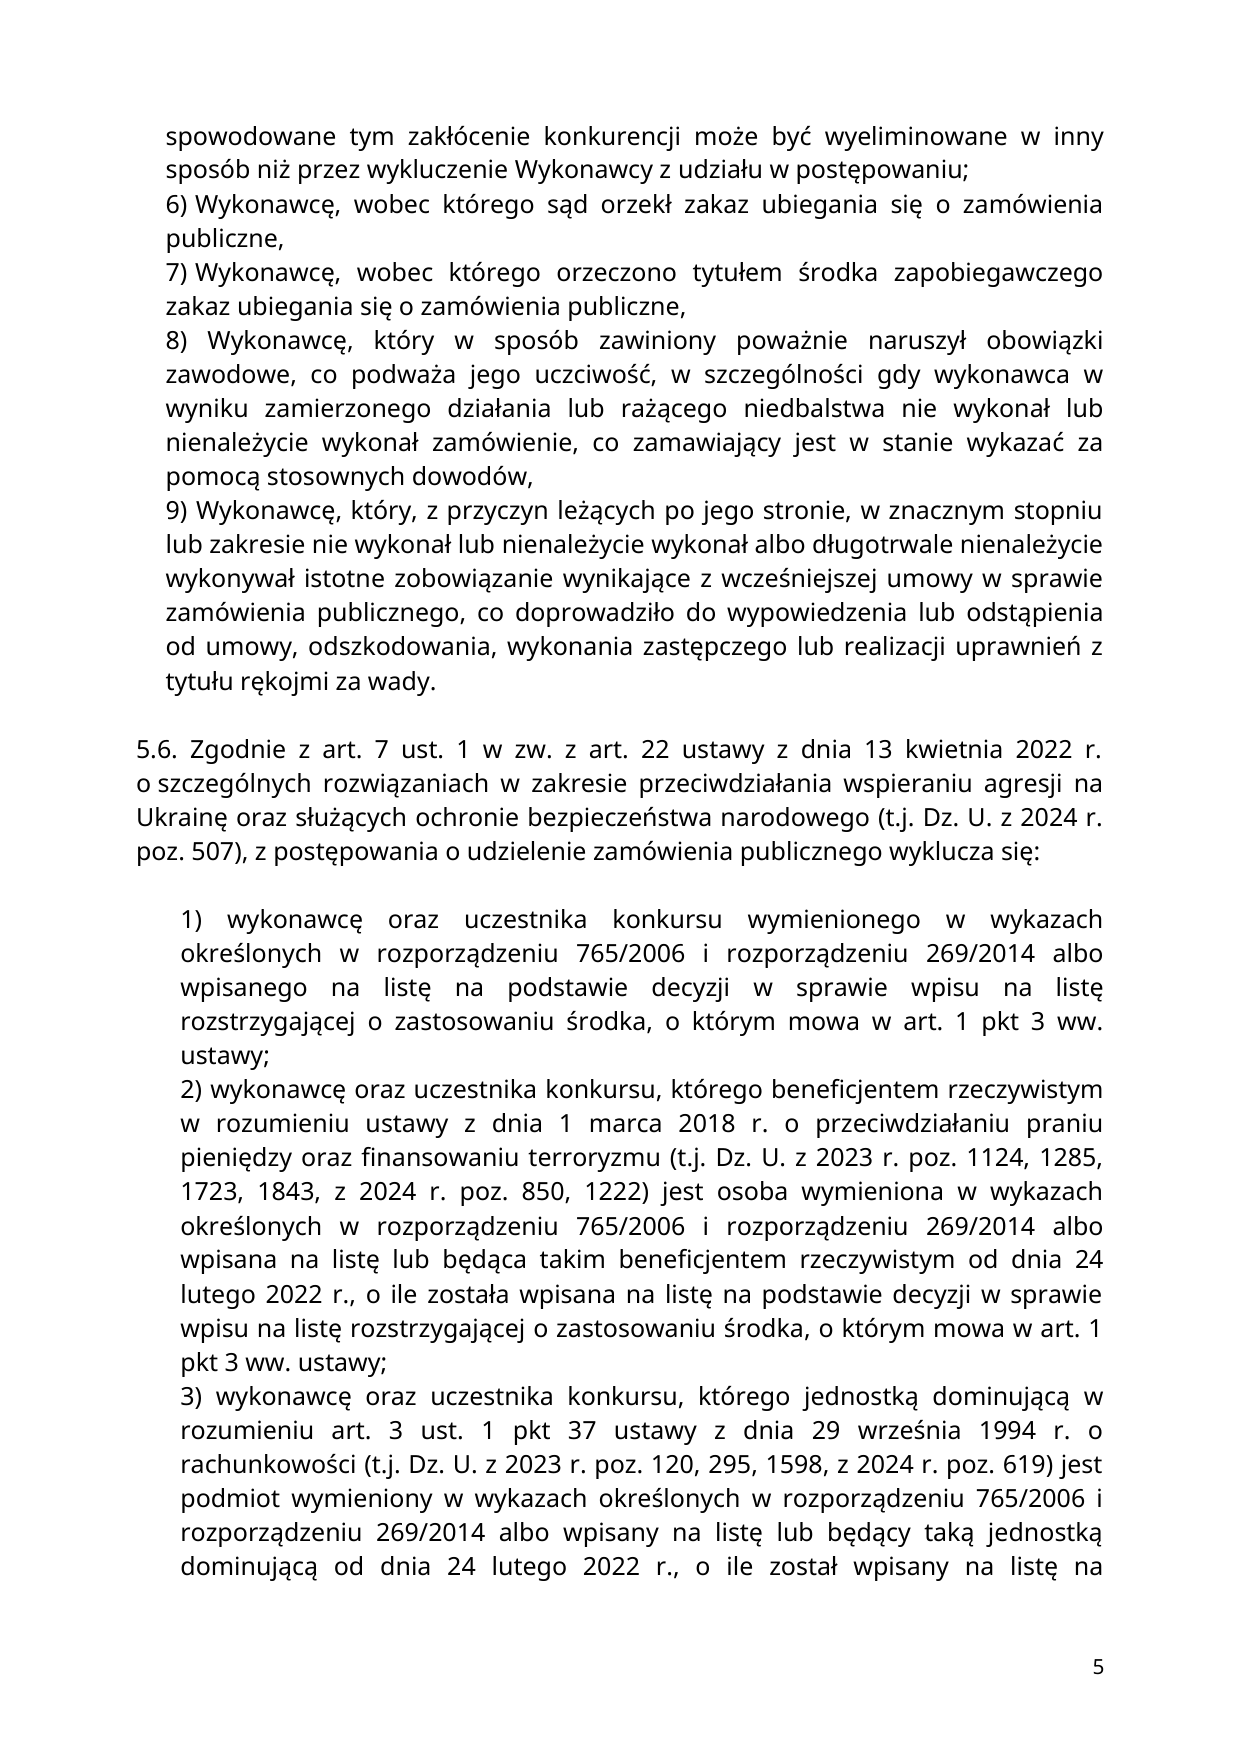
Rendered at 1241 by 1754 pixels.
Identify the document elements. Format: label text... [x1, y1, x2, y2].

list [180, 1378, 1104, 1583]
list 1) wykonawcę oraz uczestnika konkursu wymienionego w wykazach określonych w rozporządzeniu 765/2006 i rozporządzeniu 269/2014 albo wpisanego na listę na podstawie decyzji w sprawie wpisu na listę rozstrzygającej o zastosowaniu środka, o którym mowa w art. 1 pkt 3 ww. ustawy; [180, 902, 1104, 1072]
text 5.6. Zgodnie z art. 7 ust. 1 w zw. z art. 22 ustawy z dnia 13 kwietnia 2022 r. o szczególnych rozwiązaniach w zakresie przeciwdziałania wspieraniu agresji na Ukrainę oraz służących ochronie bezpieczeństwa narodowego (t.j. Dz. U. z 2024 r. poz. 507), z postępowania o udzielenie zamówienia publicznego wyklucza się: [136, 731, 1104, 867]
text 9) Wykonawcę, który, z przyczyn leżących po jego stronie, w znacznym stopniu lub zakresie nie wykonał lub nienależycie wykonał albo długotrwale nienależycie wykonywał istotne zobowiązanie wynikające z wcześniejszej umowy w sprawie zamówienia publicznego, co doprowadziło do wypowiedzenia lub odstąpienia od umowy, odszkodowania, wykonania zastępczego lub realizacji uprawnień z tytułu rękojmi za wady. [165, 493, 1104, 697]
text 6) Wykonawcę, wobec którego sąd orzekł zakaz ubiegania się o zamówienia publiczne, [165, 186, 1104, 254]
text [165, 118, 1104, 186]
text 8) Wykonawcę, który w sposób zawiniony poważnie naruszył obowiązki zawodowe, co podważa jego uczciwość, w szczególności gdy wykonawca w wyniku zamierzonego działania lub rażącego niedbalstwa nie wykonał lub nienależycie wykonał zamówienie, co zamawiający jest w stanie wykazać za pomocą stosownych dowodów, [165, 322, 1104, 493]
list 2) wykonawcę oraz uczestnika konkursu, którego beneficjentem rzeczywistym w rozumieniu ustawy z dnia 1 marca 2018 r. o przeciwdziałaniu praniu pieniędzy oraz finansowaniu terroryzmu (t.j. Dz. U. z 2023 r. poz. 1124, 1285, 1723, 1843, z 2024 r. poz. 850, 1222) jest osoba wymieniona w wykazach określonych w rozporządzeniu 765/2006 i rozporządzeniu 269/2014 albo wpisana na listę lub będąca takim beneficjentem rzeczywistym od dnia 24 lutego 2022 r., o ile została wpisana na listę na podstawie decyzji w sprawie wpisu na listę rozstrzygającej o zastosowaniu środka, o którym mowa w art. 1 pkt 3 ww. ustawy; [180, 1072, 1104, 1378]
text 7) Wykonawcę, wobec którego orzeczono tytułem środka zapobiegawczego zakaz ubiegania się o zamówienia publiczne, [165, 254, 1104, 322]
